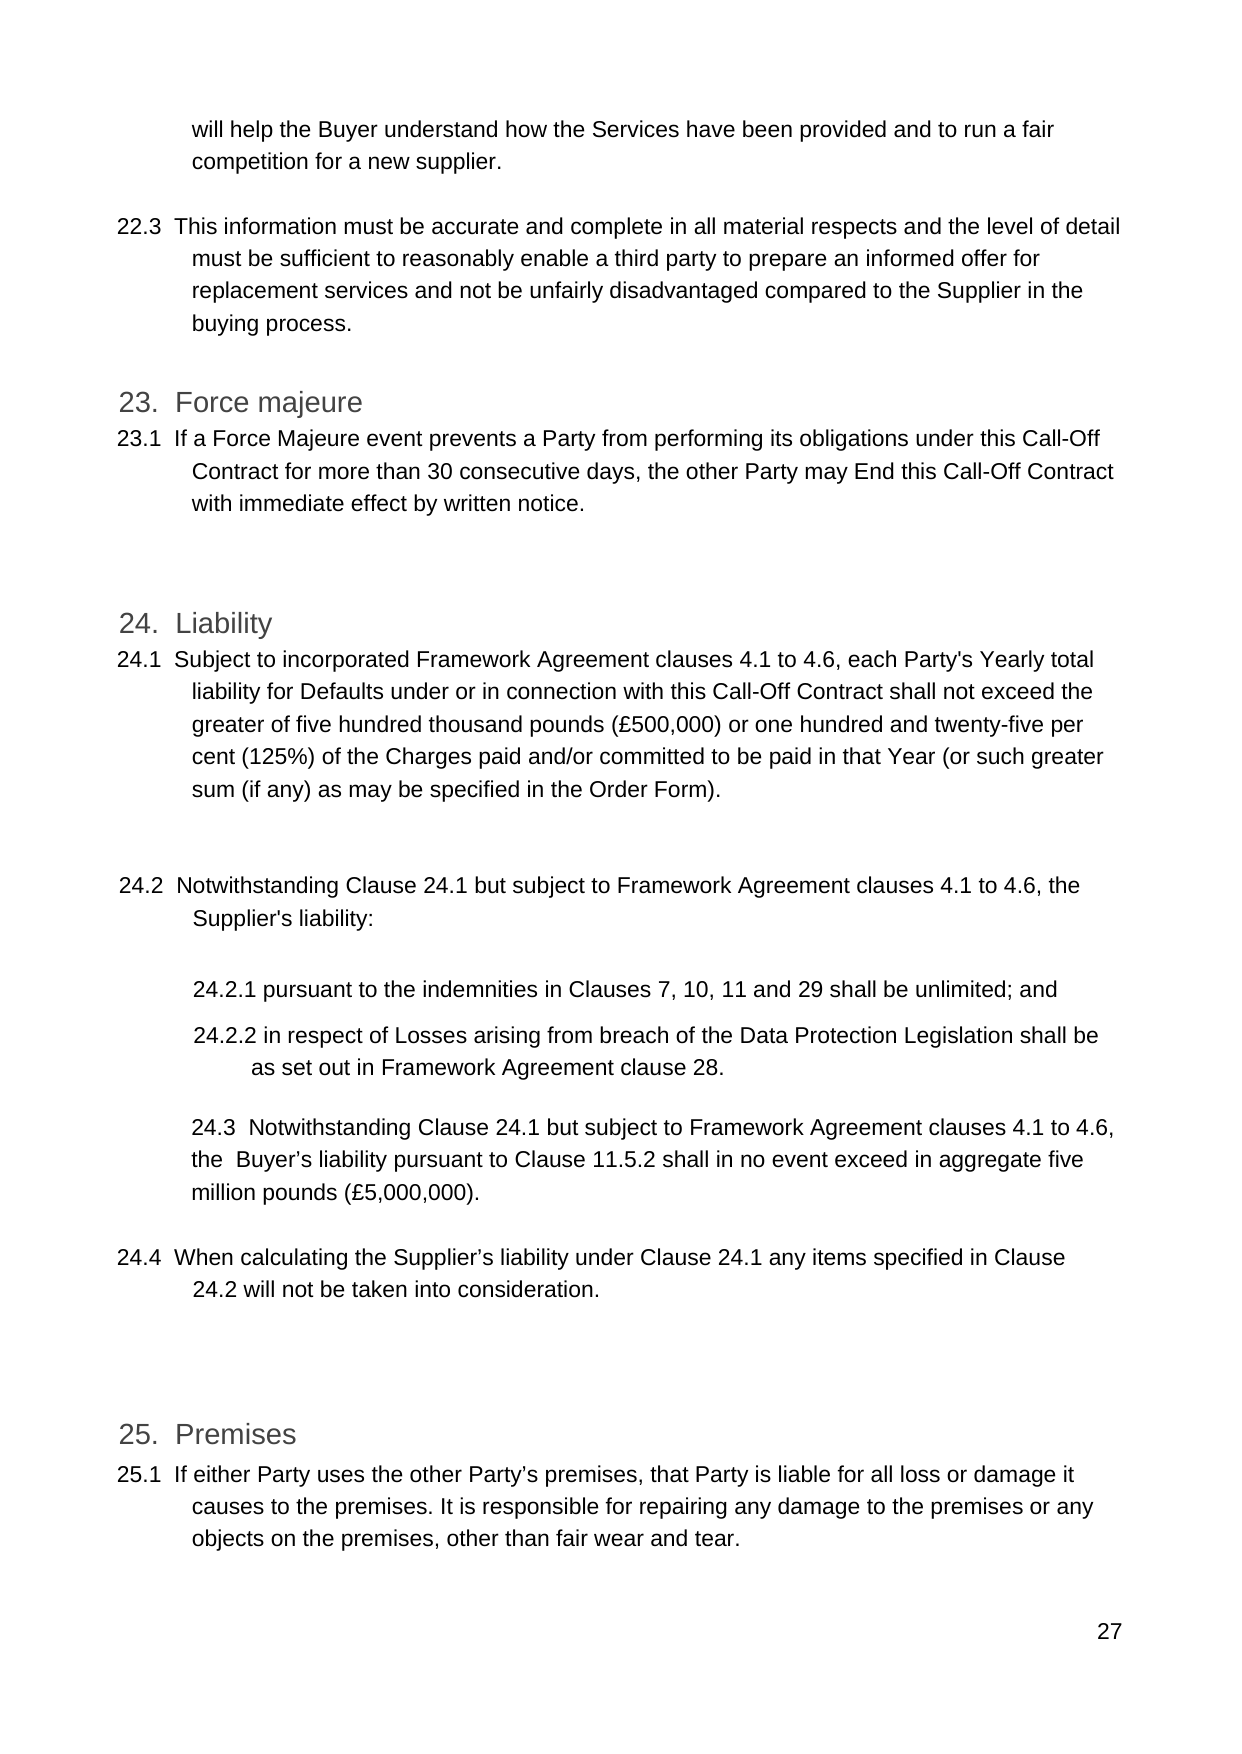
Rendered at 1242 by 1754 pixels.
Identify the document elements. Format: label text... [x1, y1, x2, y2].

text 24.2 Notwithstanding Clause 24.1 but subject to Framework Agreement clauses 4.1 to 4.6, the [0, 872, 1122, 899]
subtitle 25. Premises [0, 1417, 1122, 1451]
subtitle 24. Liability [0, 606, 1122, 639]
text 22.3 This information must be accurate and complete in all material respects and the level of detail must be sufficient to reasonably enable a third party to prepare an informed offer for replacement services and not be unfairly disadvantaged compared to the Supplier in the buying process. [117, 213, 1121, 336]
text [117, 116, 1121, 174]
text 24.1 Subject to incorporated Framework Agreement clauses 4.1 to 4.6, each Party's Yearly total liability for Defaults under or in connection with this Call-Off Contract shall not exceed the greater of five hundred thousand pounds (£500,000) or one hundred and twenty-five per cent (125%) of the Charges paid and/or committed to be paid in that Year (or such greater sum (if any) as may be specified in the Order Form). [117, 646, 1121, 802]
subtitle 23. Force majeure [0, 386, 1122, 419]
text 23.1 If a Force Majeure event prevents a Party from performing its obligations under this Call-Off Contract for more than 30 consecutive days, the other Party may End this Call-Off Contract with immediate effect by written notice. [117, 425, 1121, 517]
text 24.4 When calculating the Supplier’s liability under Clause 24.1 any items specified in Clause 24.2 will not be taken into consideration. [117, 1243, 1121, 1302]
text 24.3 Notwithstanding Clause 24.1 but subject to Framework Agreement clauses 4.1 to 4.6, the Buyer’s liability pursuant to Clause 11.5.2 shall in no event exceed in aggregate five million pounds (£5,000,000). [0, 1114, 1121, 1205]
text Supplier's liability: [192, 905, 1121, 931]
text 24.2.1 pursuant to the indemnities in Clauses 7, 10, 11 and 29 shall be unlimited; and [193, 976, 1121, 1002]
text 24.2.2 in respect of Losses arising from breach of the Data Protection Legislation shall be as set out in Framework Agreement clause 28. [193, 1022, 1121, 1081]
text 25.1 If either Party uses the other Party’s premises, that Party is liable for all loss or damage it causes to the premises. It is responsible for repairing any damage to the premises or any objects on the premises, other than fair wear and tear. [117, 1461, 1121, 1552]
